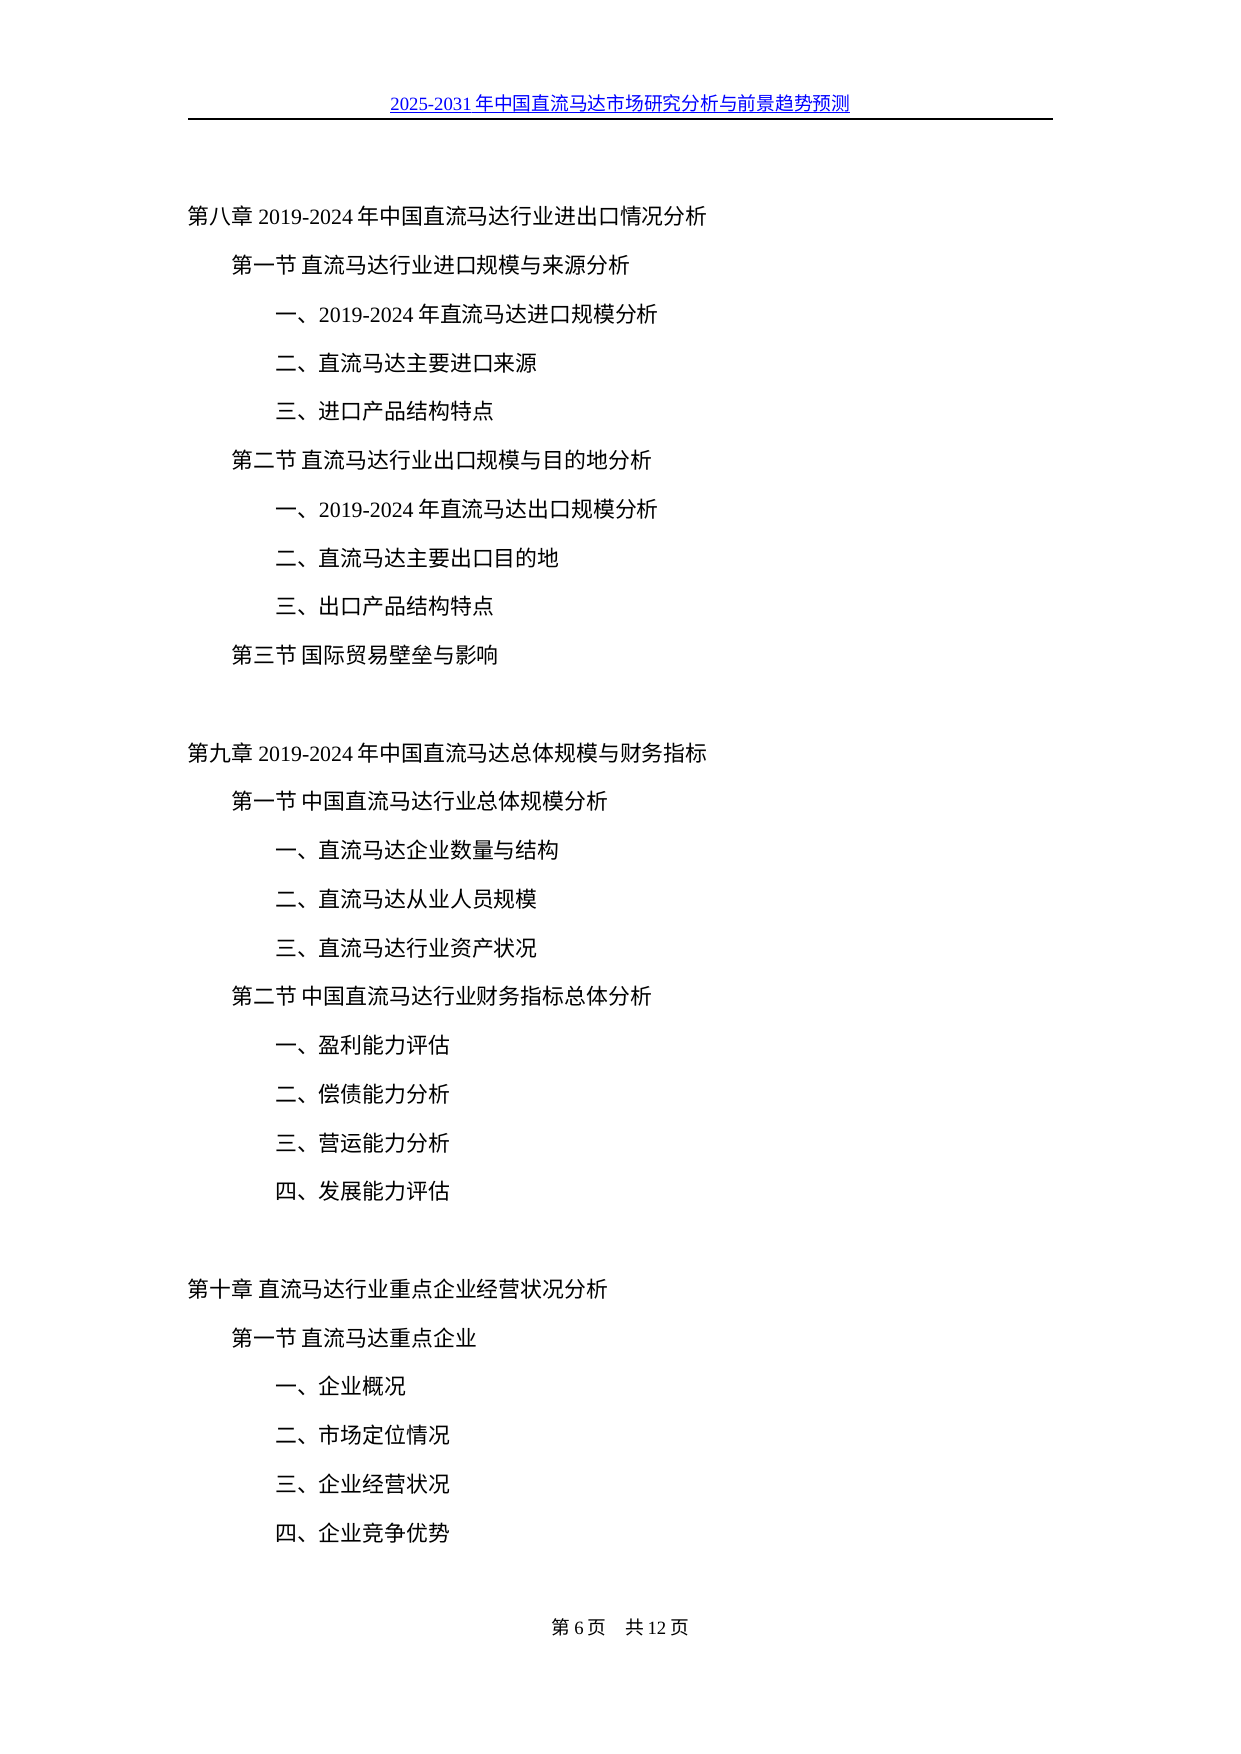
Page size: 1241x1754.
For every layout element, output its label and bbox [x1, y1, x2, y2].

text [187, 150, 1053, 1548]
